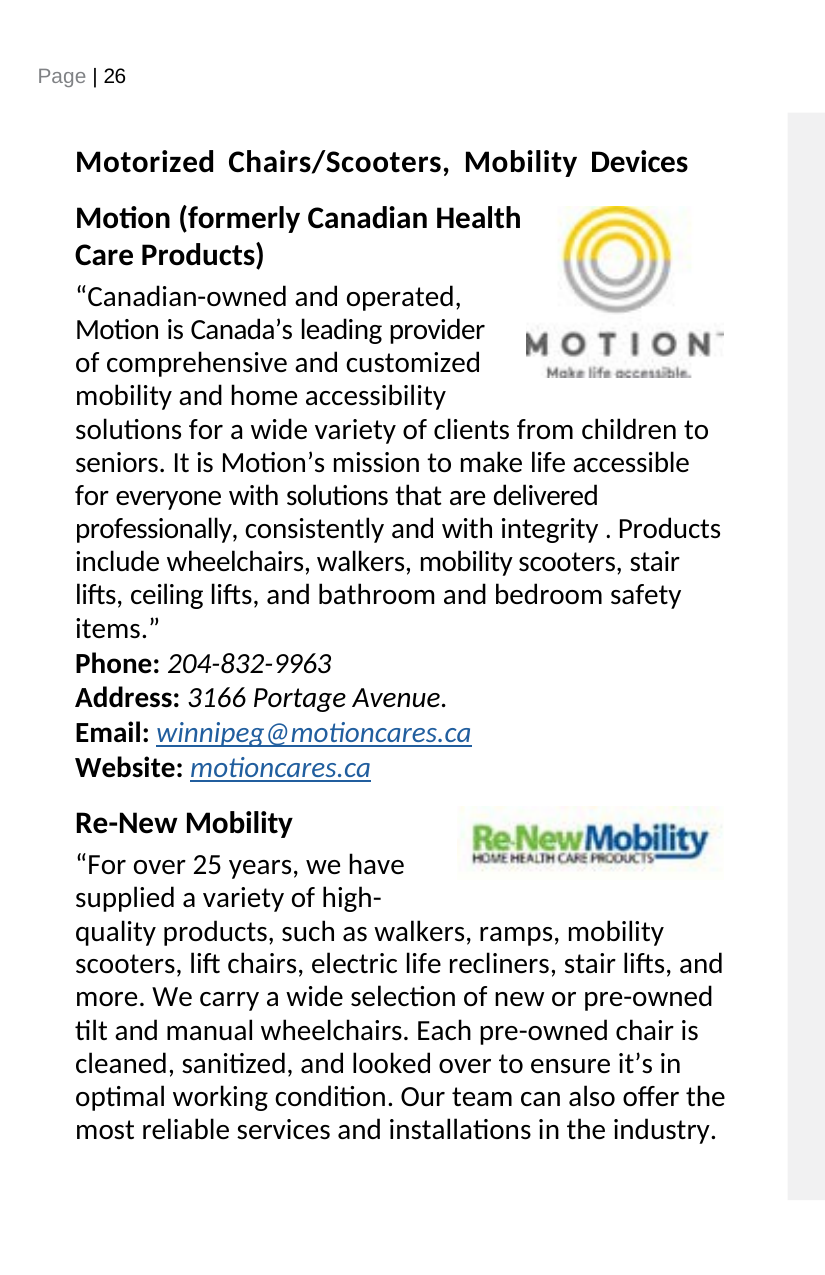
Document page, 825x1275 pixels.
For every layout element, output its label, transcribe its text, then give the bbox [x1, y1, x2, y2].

text Motion (formerly Canadian Health Care Products) [75, 199, 558, 274]
text Address: 3166 Portage Avenue. Email: winnipeg@motioncares.ca Website: motioncares.ca [75, 680, 472, 785]
subtitle Motorized Chairs/Scooters, Mobility Devices [75, 142, 785, 180]
text solutions for a wide variety of clients from children to seniors. It is Motion’s mission to make life accessible for everyone with solutions that are delivered professionally, consistently and with integrity . Products include wheelchairs, walkers, mobility scooters, stair lifts, ceiling lifts, and bathroom and bedroom safety items.” [75, 413, 724, 646]
picture [526, 206, 724, 378]
text quality products, such as walkers, ramps, mobility scooters, lift chairs, electric life recliners, stair lifts, and more. We carry a wide selection of new or pre-owned tilt and manual wheelchairs. Each pre-owned chair is cleaned, sanitized, and looked over to ensure it’s in optimal working condition. Our team can also offer the most reliable services and installations in the industry. [75, 914, 738, 1147]
text “Canadian-owned and operated, Motion is Canada’s leading provider of comprehensive and customized mobility and home accessibility [75, 280, 498, 413]
text “For over 25 years, we have supplied a variety of high- [75, 848, 479, 914]
text Phone: 204-832-9963 [75, 646, 785, 680]
subtitle Re-New Mobility [75, 804, 785, 842]
picture [457, 806, 724, 880]
